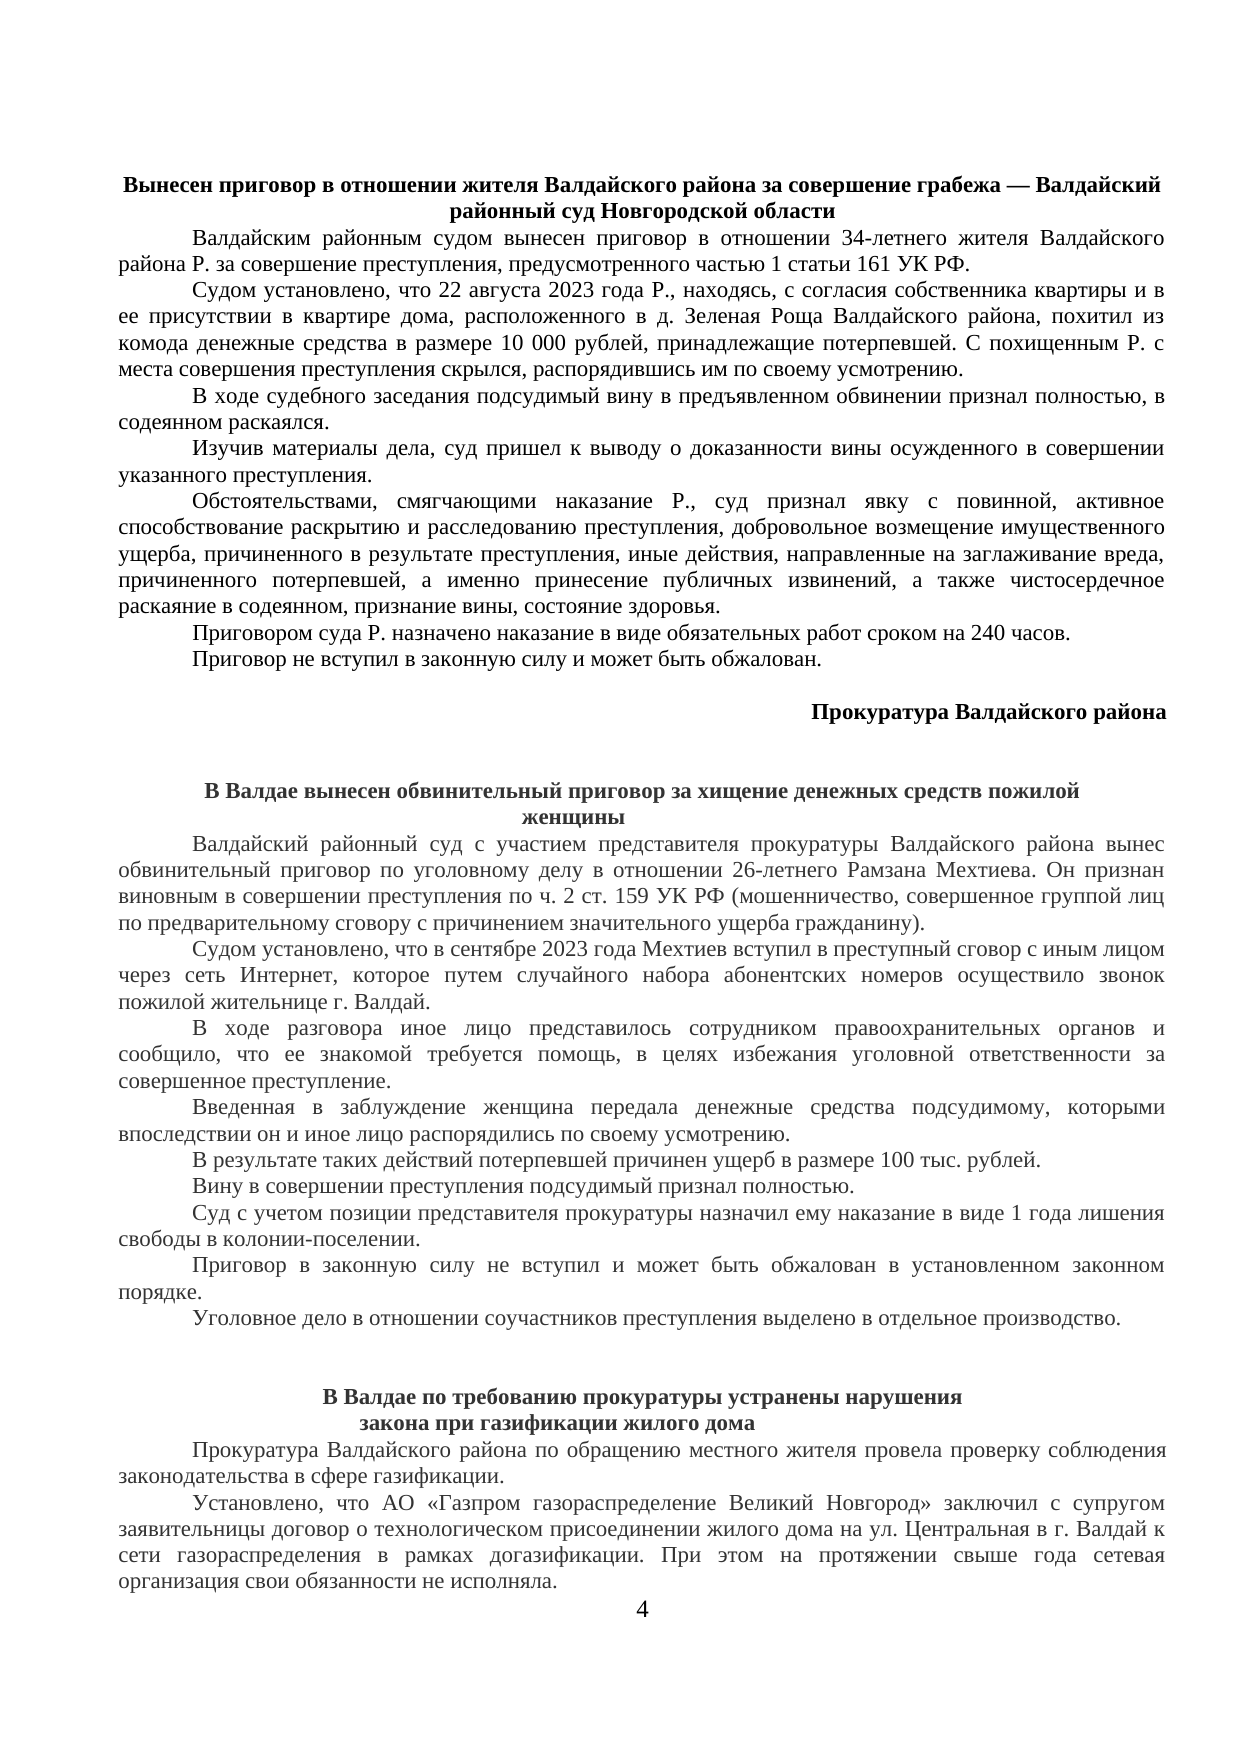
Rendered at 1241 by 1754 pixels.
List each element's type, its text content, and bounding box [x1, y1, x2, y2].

text В Валдае вынесен обвинительный приговор за хищение денежных средств пожилой женщины Текстделиься [118, 777, 1167, 830]
text Установлено, что АО «Газпром газораспределение Великий Новгород» заключил с супругом заявительницы договор о технологическом присоединении жилого дома на ул. Центральная в г. Валдай к сети газораспределения в рамках догазификации. При этом на протяжении свыше года сетевая организация свои обязанности не исполняла. [118, 1488, 1167, 1594]
text Введенная в заблуждение женщина передала денежные средства подсудимому, которыми впоследствии он и иное лицо распорядились по своему усмотрению. [118, 1093, 1167, 1146]
text Приговором суда Р. назначено наказание в виде обязательных работ сроком на 240 часов. [118, 619, 1167, 645]
text В ходе разговора иное лицо представилось сотрудником правоохранительных органов и сообщило, что ее знакомой требуется помощь, в целях избежания уголовной ответственности за совершенное преступление. [118, 1014, 1167, 1093]
text Приговор в законную силу не вступил и может быть обжалован в установленном законном порядке. [118, 1251, 1167, 1304]
text Вину в совершении преступления подсудимый признал полностью. [118, 1172, 1167, 1199]
text Суд с учетом позиции представителя прокуратуры назначил ему наказание в виде 1 года лишения свободы в колонии-поселении. [118, 1199, 1167, 1251]
text Изучив материалы дела, суд пришел к выводу о доказанности вины осужденного в совершении указанного преступления. [118, 434, 1167, 487]
text Валдайским районным судом вынесен приговор в отношении 34-летнего жителя Валдайского района Р. за совершение преступления, предусмотренного частью 1 статьи 161 УК РФ. [118, 223, 1167, 276]
text Валдайский районный суд с участием представителя прокуратуры Валдайского района вынес обвинительный приговор по уголовному делу в отношении 26-летнего Рамзана Мехтиева. Он признан виновным в совершении преступления по ч. 2 ст. 159 УК РФ (мошенничество, совершенное группой лиц по предварительному сговору с причинением значительного ущерба гражданину). [118, 830, 1167, 935]
text Прокуратура Валдайского района [118, 698, 1167, 724]
text Приговор не вступил в законную силу и может быть обжалован. [118, 645, 1167, 672]
text Вынесен приговор в отношении жителя Валдайского района за совершение грабежа — Валдайский районный суд Новгородской области [118, 171, 1167, 223]
text Судом установлено, что 22 августа 2023 года Р., находясь, с согласия собственника квартиры и в ее присутствии в квартире дома, расположенного в д. Зеленая Роща Валдайского района, похитил из комода денежные средства в размере 10 000 рублей, принадлежащие потерпевшей. С похищенным Р. с места совершения преступления скрылся, распорядившись им по своему усмотрению. [118, 276, 1167, 382]
text Прокуратура Валдайского района по обращению местного жителя провела проверку соблюдения законодательства в сфере газификации. [118, 1436, 1167, 1488]
text В ходе судебного заседания подсудимый вину в предъявленном обвинении признал полностью, в содеянном раскаялся. [118, 382, 1167, 434]
text В Валдае по требованию прокуратуры устранены нарушения [118, 1383, 1167, 1409]
text Обстоятельствами, смягчающими наказание Р., суд признал явку с повинной, активное способствование раскрытию и расследованию преступления, добровольное возмещение имущественного ущерба, причиненного в результате преступления, иные действия, направленные на заглаживание вреда, причиненного потерпевшей, а именно принесение публичных извинений, а также чистосердечное раскаяние в содеянном, признание вины, состояние здоровья. [118, 487, 1167, 619]
text закона при газификации жилого домаТекстПоделиться [118, 1409, 1167, 1436]
text Уголовное дело в отношении соучастников преступления выделено в отдельное производство. [118, 1304, 1167, 1330]
text В результате таких действий потерпевшей причинен ущерб в размере 100 тыс. рублей. [118, 1146, 1167, 1172]
text Судом установлено, что в сентябре 2023 года Мехтиев вступил в преступный сговор с иным лицом через сеть Интернет, которое путем случайного набора абонентских номеров осуществило звонок пожилой жительнице г. Валдай. [118, 935, 1167, 1014]
